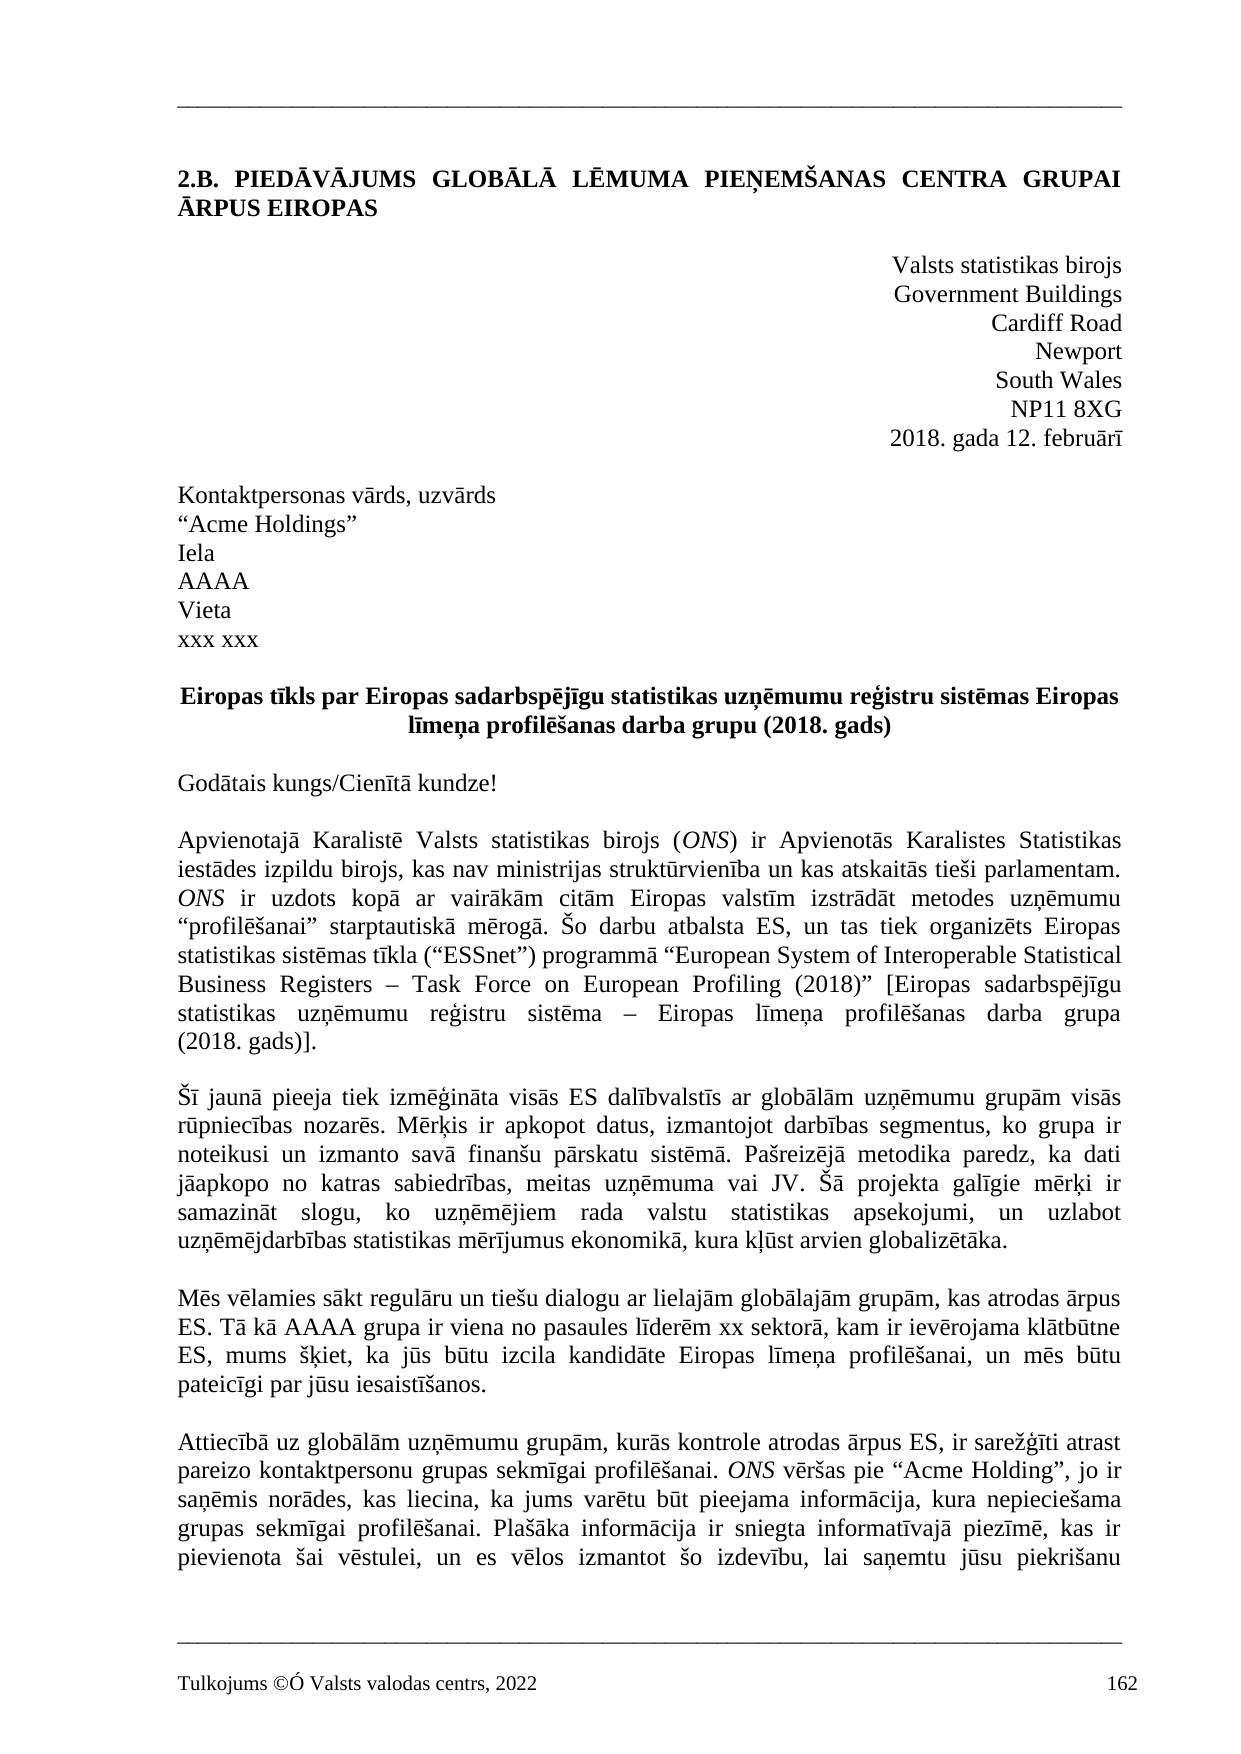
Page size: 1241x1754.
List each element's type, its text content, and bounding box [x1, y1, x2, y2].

text Valsts statistikas birojs [177, 250, 1122, 279]
text Cardiff Road [177, 308, 1122, 336]
text Šī jaunā pieeja tiek izmēģināta visās ES dalībvalstīs ar globālām uzņēmumu grupām visās rūpniecības nozarēs. Mērķis ir apkopot datus, izmantojot darbības segmentus, ko grupa ir noteikusi un izmanto savā finanšu pārskatu sistēmā. Pašreizējā metodika paredz, ka dati jāapkopo no katras sabiedrības, meitas uzņēmuma vai JV. Šā projekta galīgie mērķi ir samazināt slogu, ko uzņēmējiem rada valstu statistikas apsekojumi, un uzlabot uzņēmējdarbības statistikas mērījumus ekonomikā, kura kļūst arvien globalizētāka. [177, 1082, 1122, 1254]
text South Wales [177, 365, 1122, 394]
text xxx xxx [177, 624, 1122, 653]
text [177, 1427, 1122, 1570]
text AAAA [177, 566, 1122, 595]
text Godātais kungs/Cienītā kundze! [177, 768, 1122, 796]
text Kontaktpersonas vārds, uzvārds [177, 480, 1122, 509]
text Newport [177, 336, 1122, 365]
text Vieta [177, 595, 1122, 624]
text Mēs vēlamies sākt regulāru un tiešu dialogu ar lielajām globālajām grupām, kas atrodas ārpus ES. Tā kā AAAA grupa ir viena no pasaules līderēm xx sektorā, kam ir ievērojama klātbūtne ES, mums šķiet, ka jūs būtu izcila kandidāte Eiropas līmeņa profilēšanai, un mēs būtu pateicīgi par jūsu iesaistīšanos. [177, 1283, 1122, 1398]
text NP11 8XG [177, 394, 1122, 423]
text Iela [177, 538, 1122, 566]
text Apvienotajā Karalistē Valsts statistikas birojs (ONS) ir Apvienotās Karalistes Statistikas iestādes izpildu birojs, kas nav ministrijas struktūrvienība un kas atskaitās tieši parlamentam. ONS ir uzdots kopā ar vairākām citām Eiropas valstīm izstrādāt metodes uzņēmumu “profilēšanai” starptautiskā mērogā. Šo darbu atbalsta ES, un tas tiek organizēts Eiropas statistikas sistēmas tīkla (“ESSnet”) programmā “European System of Interoperable Statistical Business Registers – Task Force on European Profiling (2018)” [Eiropas sadarbspējīgu statistikas uzņēmumu reģistru sistēma – Eiropas līmeņa profilēšanas darba grupa (2018. gads)]. [177, 825, 1122, 1055]
text 2018. gada 12. februārī [177, 423, 1122, 451]
text Government Buildings [177, 279, 1122, 308]
text “Acme Holdings” [177, 509, 1122, 538]
text 2.B. PIEDĀVĀJUMS GLOBĀLĀ LĒMUMA PIEŅEMŠANAS CENTRA GRUPAI ĀRPUS EIROPAS [177, 164, 1122, 221]
text Eiropas tīkls par Eiropas sadarbspējīgu statistikas uzņēmumu reģistru sistēmas Eiropas līmeņa profilēšanas darba grupu (2018. gads) [177, 681, 1122, 739]
